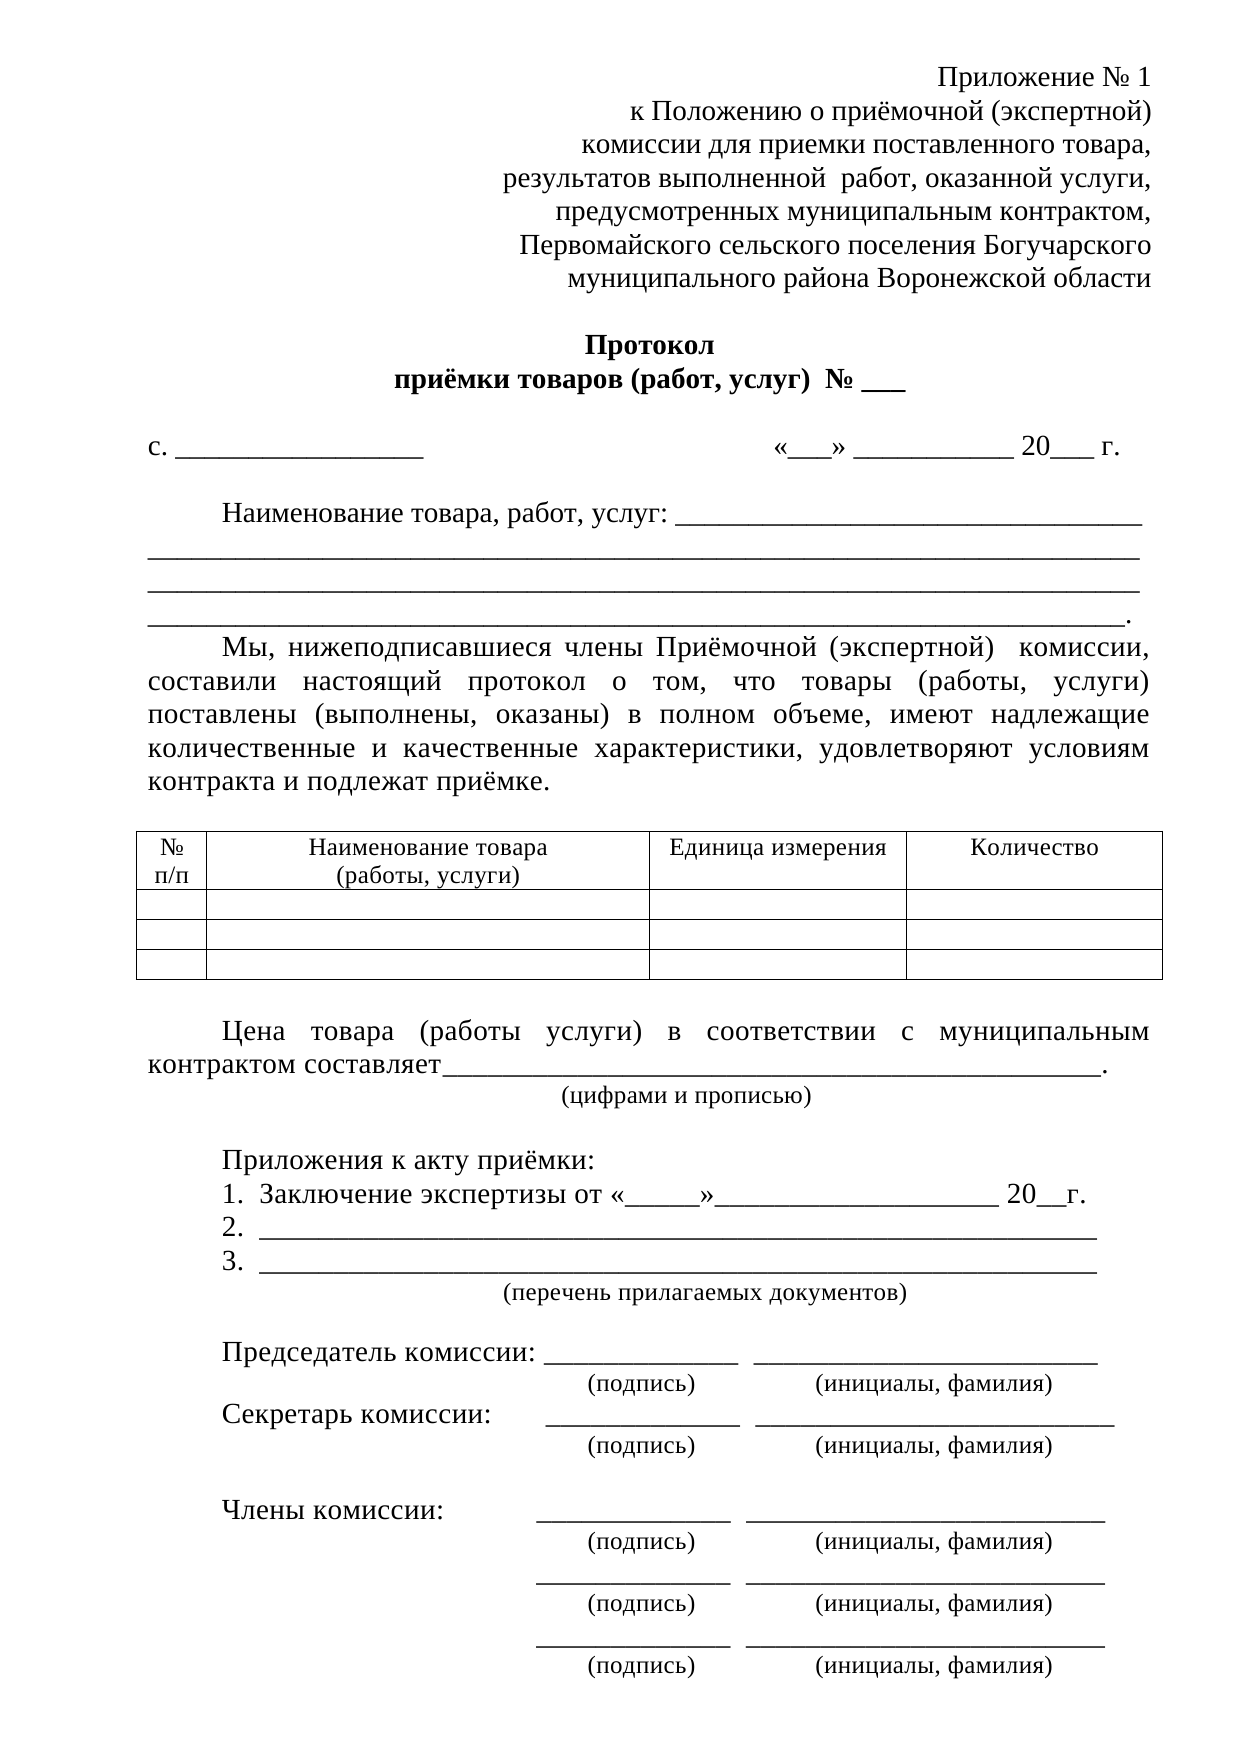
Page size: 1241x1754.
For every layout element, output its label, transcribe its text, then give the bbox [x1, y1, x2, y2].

table_header № п/п [137, 832, 206, 889]
text Приложения к акту приёмки: [148, 1142, 1152, 1176]
text Мы, нижеподписавшиеся члены Приёмочной (экспертной) комиссии, составили настоящий протокол о том, что товары (работы, услуги) поставлены (выполнены, оказаны) в полном объеме, имеют надлежащие количественные и качественные характеристики, удовлетворяют условиям контракта и подлежат приёмке. [148, 629, 1152, 797]
text предусмотренных муниципальным контрактом, [148, 193, 1152, 227]
text Первомайского сельского поселения Богучарского [148, 227, 1152, 260]
text результатов выполненной работ, оказанной услуги, [148, 160, 1152, 193]
text Председатель комиссии: _____________ _______________________ [148, 1334, 1152, 1368]
text (подпись) (инициалы, фамилия) [148, 1368, 1152, 1396]
text комиссии для приемки поставленного товара, [148, 126, 1152, 160]
table_cell [907, 890, 1162, 919]
table_cell [907, 950, 1162, 978]
table_cell [650, 920, 906, 949]
text (перечень прилагаемых документов) [259, 1277, 1152, 1305]
table_cell [137, 920, 206, 949]
table_header Количество [907, 832, 1162, 889]
text Члены комиссии: _____________ ________________________ [148, 1492, 1152, 1526]
text _____________ ________________________ [148, 1554, 1152, 1588]
text Протокол [148, 327, 1152, 361]
table_cell [207, 890, 649, 919]
table_cell [650, 890, 906, 919]
text с. _________________ «___» ___________ 20___ г. [148, 428, 1152, 462]
text ___________________________________________________________________________________________________________________________________________________________________________________________________________. [148, 529, 1152, 629]
text Цена товара (работы услуги) в соответствии с муниципальным контрактом составляет ____________________________________________. [148, 1013, 1152, 1080]
list ________________________________________________________ [222, 1209, 1152, 1243]
text (подпись) (инициалы, фамилия) [148, 1526, 1152, 1554]
table_cell [907, 920, 1162, 949]
text муниципального района Воронежской области [148, 260, 1152, 294]
text Секретарь комиссии: _____________ ________________________ [148, 1396, 1152, 1430]
list Заключение экспертизы от «_____»___________________ 20__г. [222, 1176, 1152, 1209]
table_cell [207, 950, 649, 978]
text (цифрами и прописью) [148, 1080, 1152, 1109]
table_cell [207, 920, 649, 949]
table_cell [137, 890, 206, 919]
table_cell [137, 950, 206, 978]
text к Положению о приёмочной (экспертной) [148, 93, 1152, 126]
table_cell [650, 950, 906, 978]
list ________________________________________________________ [222, 1243, 1152, 1277]
text (подпись) (инициалы, фамилия) [148, 1430, 1152, 1459]
text (подпись) (инициалы, фамилия) [148, 1650, 1152, 1679]
text _____________ ________________________ [148, 1617, 1152, 1650]
table_header Наименование товара (работы, услуги) [207, 832, 649, 889]
text Приложение № 1 [148, 59, 1152, 93]
text Наименование товара, работ, услуг: ________________________________ [148, 495, 1152, 529]
text (подпись) (инициалы, фамилия) [148, 1588, 1152, 1617]
text приёмки товаров (работ, услуг) № ___ [148, 361, 1152, 394]
table_header Единица измерения [650, 832, 906, 889]
